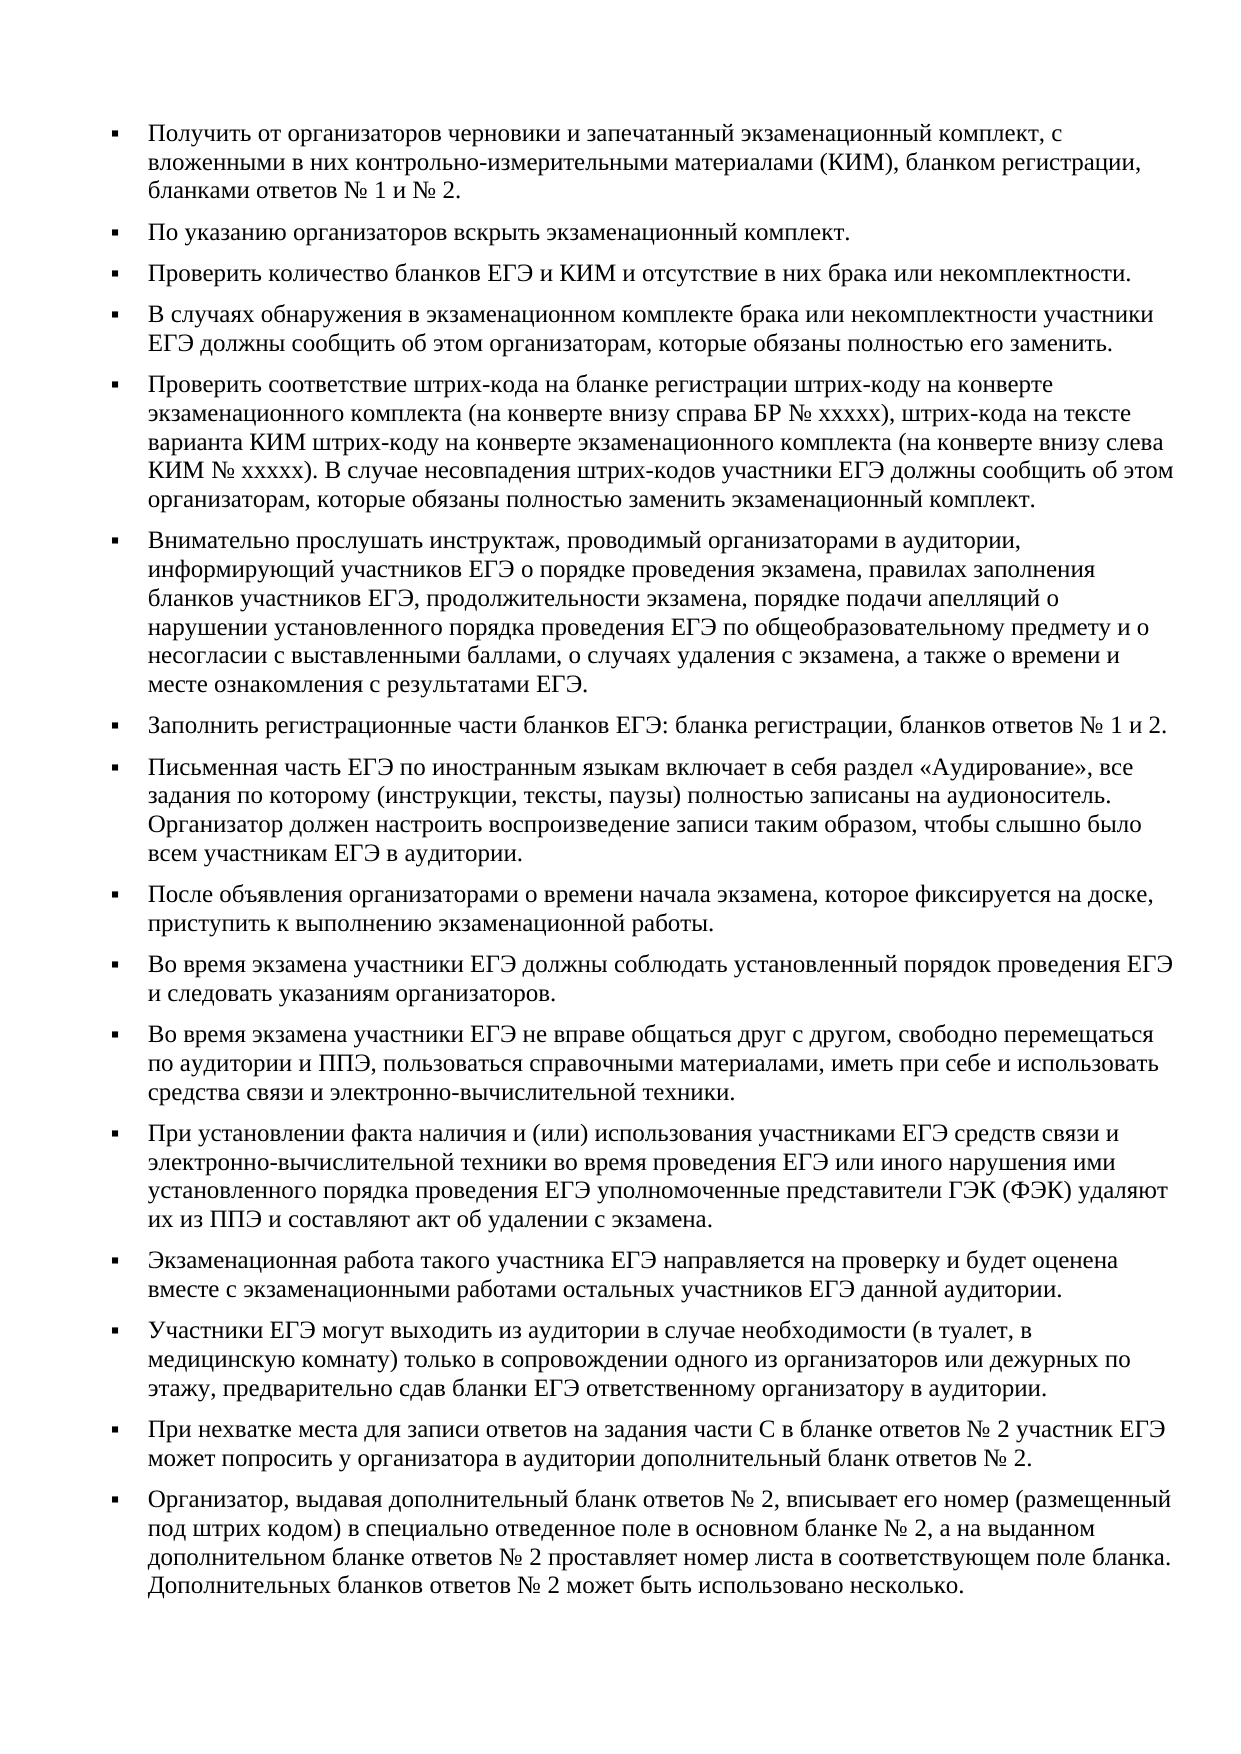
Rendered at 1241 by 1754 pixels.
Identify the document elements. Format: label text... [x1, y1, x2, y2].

list Проверить количество бланков ЕГЭ и КИМ и отсутствие в них брака или некомплектности. [110, 258, 1181, 287]
list Внимательно прослушать инструктаж, проводимый организаторами в аудитории, информирующий участников ЕГЭ о порядке проведения экзамена, правилах заполнения бланков участников ЕГЭ, продолжительности экзамена, порядке подачи апелляций о нарушении установленного порядка проведения ЕГЭ по общеобразовательному предмету и о несогласии с выставленными баллами, о случаях удаления с экзамена, а также о времени и месте ознакомления с результатами ЕГЭ. [110, 526, 1181, 698]
list Экзаменационная работа такого участника ЕГЭ направляется на проверку и будет оценена вместе с экзаменационными работами остальных участников ЕГЭ данной аудитории. [110, 1246, 1181, 1303]
list При нехватке места для записи ответов на задания части С в бланке ответов № 2 участник ЕГЭ может попросить у организатора в аудитории дополнительный бланк ответов № 2. [110, 1414, 1181, 1472]
list Проверить соответствие штрих-кода на бланке регистрации штрих-коду на конверте экзаменационного комплекта (на конверте внизу справа БР № ххххх), штрих-кода на тексте варианта КИМ штрих-коду на конверте экзаменационного комплекта (на конверте внизу слева КИМ № ххххх). В случае несовпадения штрих-кодов участники ЕГЭ должны сообщить об этом организаторам, которые обязаны полностью заменить экзаменационный комплект. [110, 369, 1181, 513]
list Организатор, выдавая дополнительный бланк ответов № 2, вписывает его номер (размещенный под штрих кодом) в специально отведенное поле в основном бланке № 2, а на выданном дополнительном бланке ответов № 2 проставляет номер листа в соответствующем поле бланка. Дополнительных бланков ответов № 2 может быть использовано несколько. [110, 1484, 1181, 1599]
list Во время экзамена участники ЕГЭ не вправе общаться друг с другом, свободно перемещаться по аудитории и ППЭ, пользоваться справочными материалами, иметь при себе и использовать средства связи и электронно-вычислительной техники. [110, 1019, 1181, 1106]
list Письменная часть ЕГЭ по иностранным языкам включает в себя раздел «Аудирование», все задания по которому (инструкции, тексты, паузы) полностью записаны на аудионоситель. Организатор должен настроить воспроизведение записи таким образом, чтобы слышно было всем участникам ЕГЭ в аудитории. [110, 752, 1181, 867]
list При установлении факта наличия и (или) использования участниками ЕГЭ средств связи и электронно-вычислительной техники во время проведения ЕГЭ или иного нарушения ими установленного порядка проведения ЕГЭ уполномоченные представители ГЭК (ФЭК) удаляют их из ППЭ и составляют акт об удалении с экзамена. [110, 1118, 1181, 1233]
list Во время экзамена участники ЕГЭ должны соблюдать установленный порядок проведения ЕГЭ и следовать указаниям организаторов. [110, 949, 1181, 1007]
list В случаях обнаружения в экзаменационном комплекте брака или некомплектности участники ЕГЭ должны сообщить об этом организаторам, которые обязаны полностью его заменить. [110, 299, 1181, 357]
list Участники ЕГЭ могут выходить из аудитории в случае необходимости (в туалет, в медицинскую комнату) только в сопровождении одного из организаторов или дежурных по этажу, предварительно сдав бланки ЕГЭ ответственному организатору в аудитории. [110, 1316, 1181, 1402]
list После объявления организаторами о времени начала экзамена, которое фиксируется на доске, приступить к выполнению экзаменационной работы. [110, 879, 1181, 937]
list Заполнить регистрационные части бланков ЕГЭ: бланка регистрации, бланков ответов № 1 и 2. [110, 711, 1181, 739]
list По указанию организаторов вскрыть экзаменационный комплект. [110, 217, 1181, 246]
list Получить от организаторов черновики и запечатанный экзаменационный комплект, с вложенными в них контрольно-измерительными материалами (КИМ), бланком регистрации, бланками ответов № 1 и № 2. [110, 118, 1181, 204]
